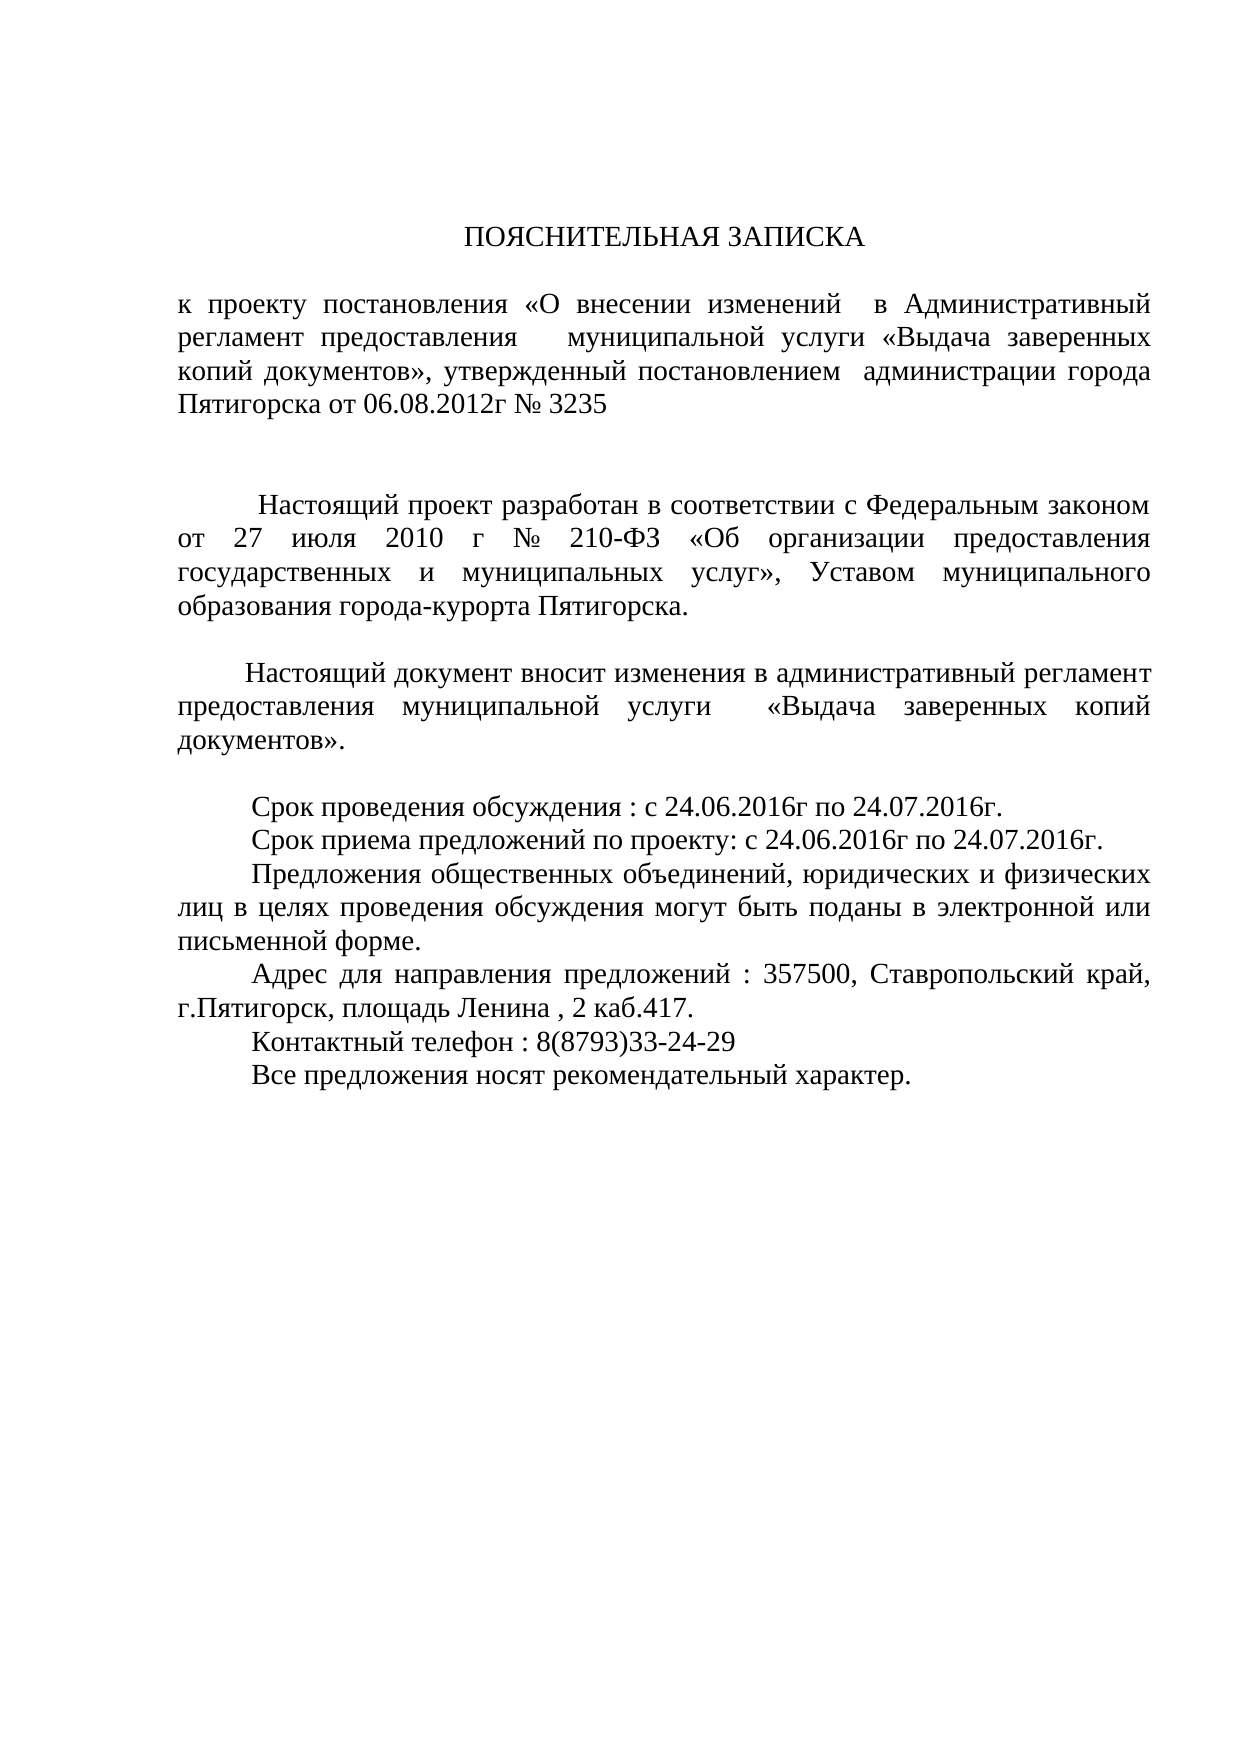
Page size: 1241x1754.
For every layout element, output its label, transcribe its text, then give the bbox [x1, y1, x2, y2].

text Настоящий документ вносит изменения в административный регламент предоставления муниципальной услуги «Выдача заверенных копий документов». [177, 655, 1152, 755]
text Настоящий проект разработан в соответствии с Федеральным законом от 27 июля 2010 г № 210-ФЗ «Об организации предоставления государственных и муниципальных услуг», Уставом муниципального образования города-курорта Пятигорска. [177, 487, 1152, 621]
text Адрес для направления предложений : 357500, Ставропольский край, г.Пятигорск, площадь Ленина , 2 каб.417. [177, 957, 1152, 1024]
text ПОЯСНИТЕЛЬНАЯ ЗАПИСКА [177, 219, 1152, 252]
text к проекту постановления «О внесении изменений в Административный регламент предоставления муниципальной услуги «Выдача заверенных копий документов», утвержденный постановлением администрации города Пятигорска от 06.08.2012г № 3235 [177, 286, 1152, 420]
text Контактный телефон : 8(8793)33-24-29 [177, 1024, 1152, 1057]
text Срок проведения обсуждения : с 24.06.2016г по 24.07.2016г. [177, 789, 1152, 822]
text Предложения общественных объединений, юридических и физических лиц в целях проведения обсуждения могут быть поданы в электронной или письменной форме. [177, 856, 1152, 957]
text Все предложения носят рекомендательный характер. [177, 1057, 1152, 1091]
text Срок приема предложений по проекту: с 24.06.2016г по 24.07.2016г. [177, 822, 1152, 856]
